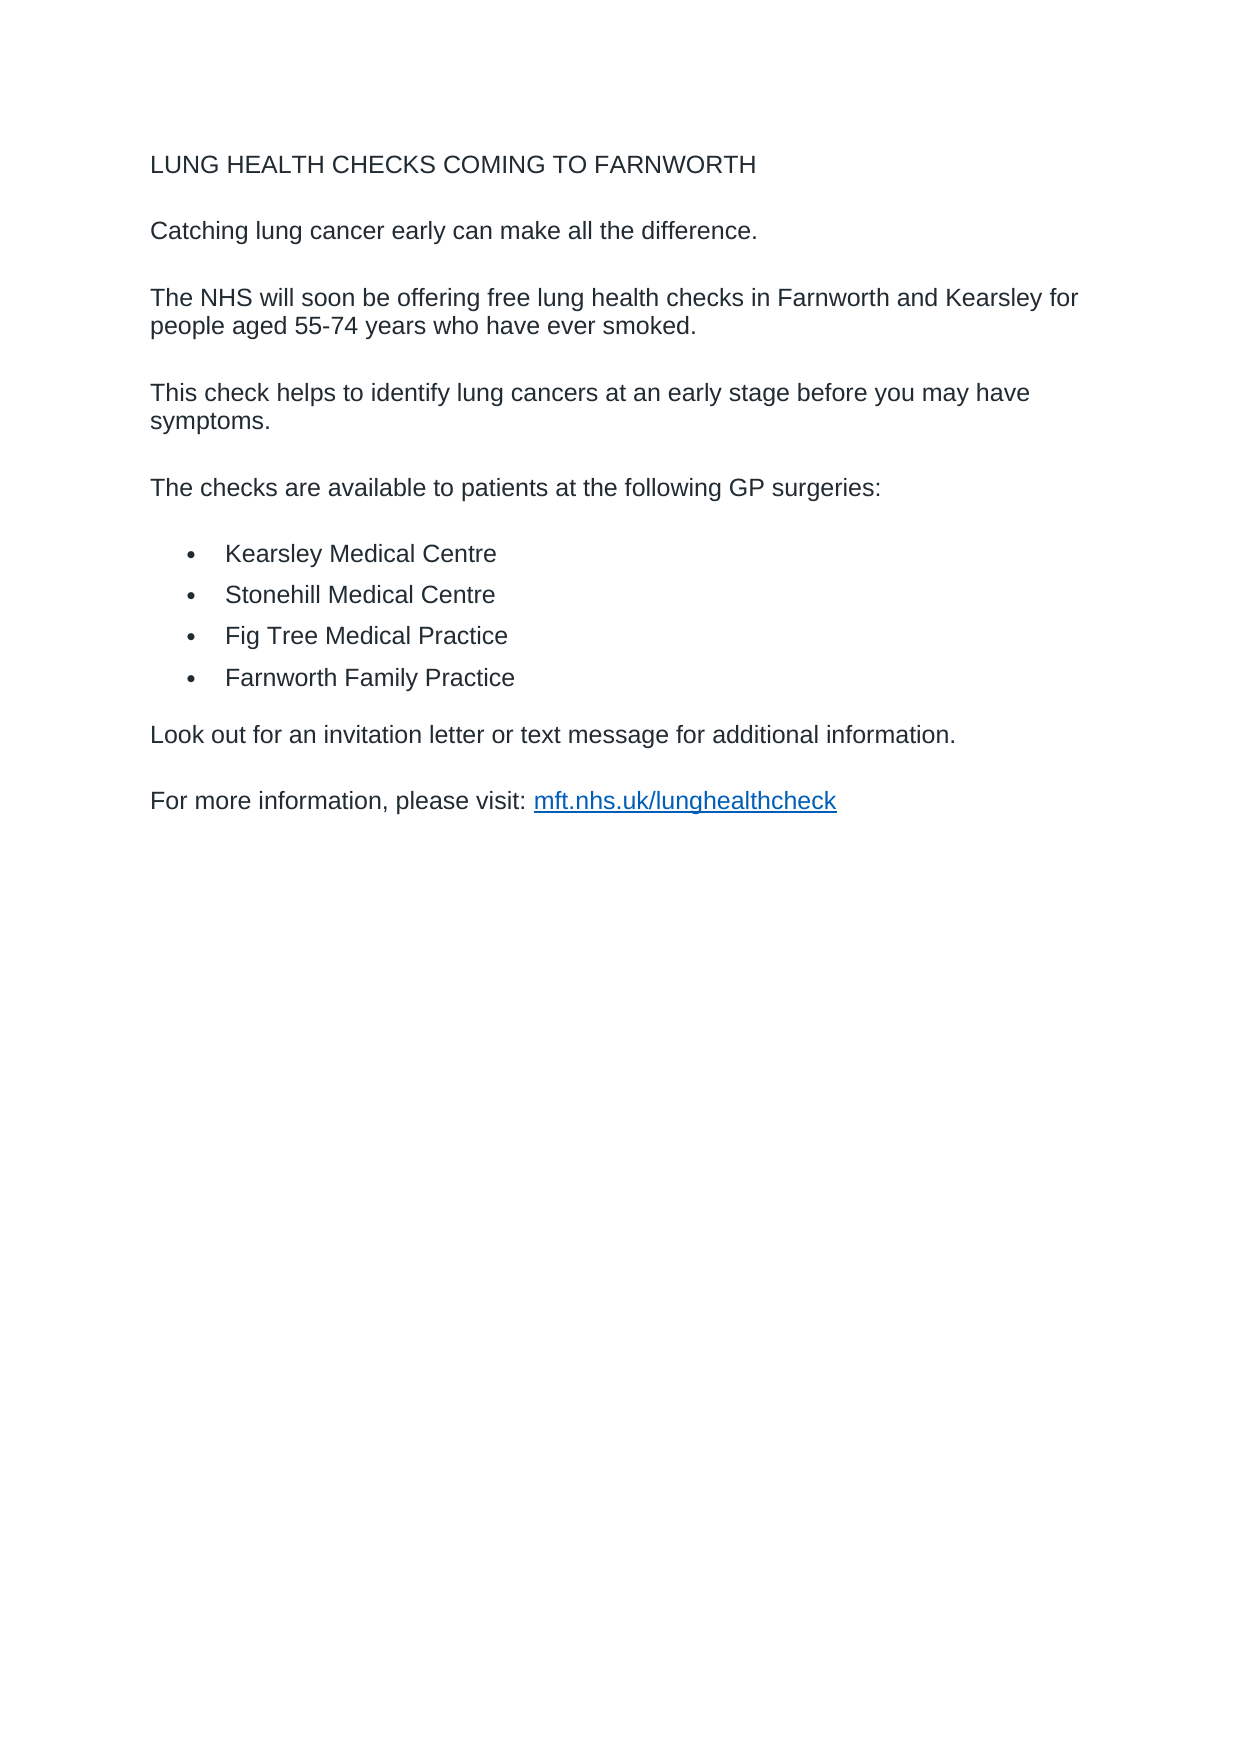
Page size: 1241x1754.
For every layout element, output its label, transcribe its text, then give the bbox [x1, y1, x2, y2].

list Fig Tree Medical Practice [187, 621, 1090, 650]
list Stonehill Medical Centre [187, 580, 1090, 609]
text Look out for an invitation letter or text message for additional information. [150, 691, 1090, 749]
text LUNG HEALTH CHECKS COMING TO FARNWORTH [150, 150, 1090, 179]
text For more information, please visit: mft.nhs.uk/lunghealthcheck [150, 786, 1090, 815]
text Catching lung cancer early can make all the difference. [150, 216, 1090, 245]
text The checks are available to patients at the following GP surgeries: [150, 472, 1090, 501]
text The NHS will soon be offering free lung health checks in Farnworth and Kearsley for people aged 55-74 years who have ever smoked. [150, 282, 1090, 340]
list Kearsley Medical Centre [187, 539, 1090, 567]
list Farnworth Family Practice [187, 662, 1090, 691]
text This check helps to identify lung cancers at an early stage before you may have symptoms. [150, 377, 1090, 435]
